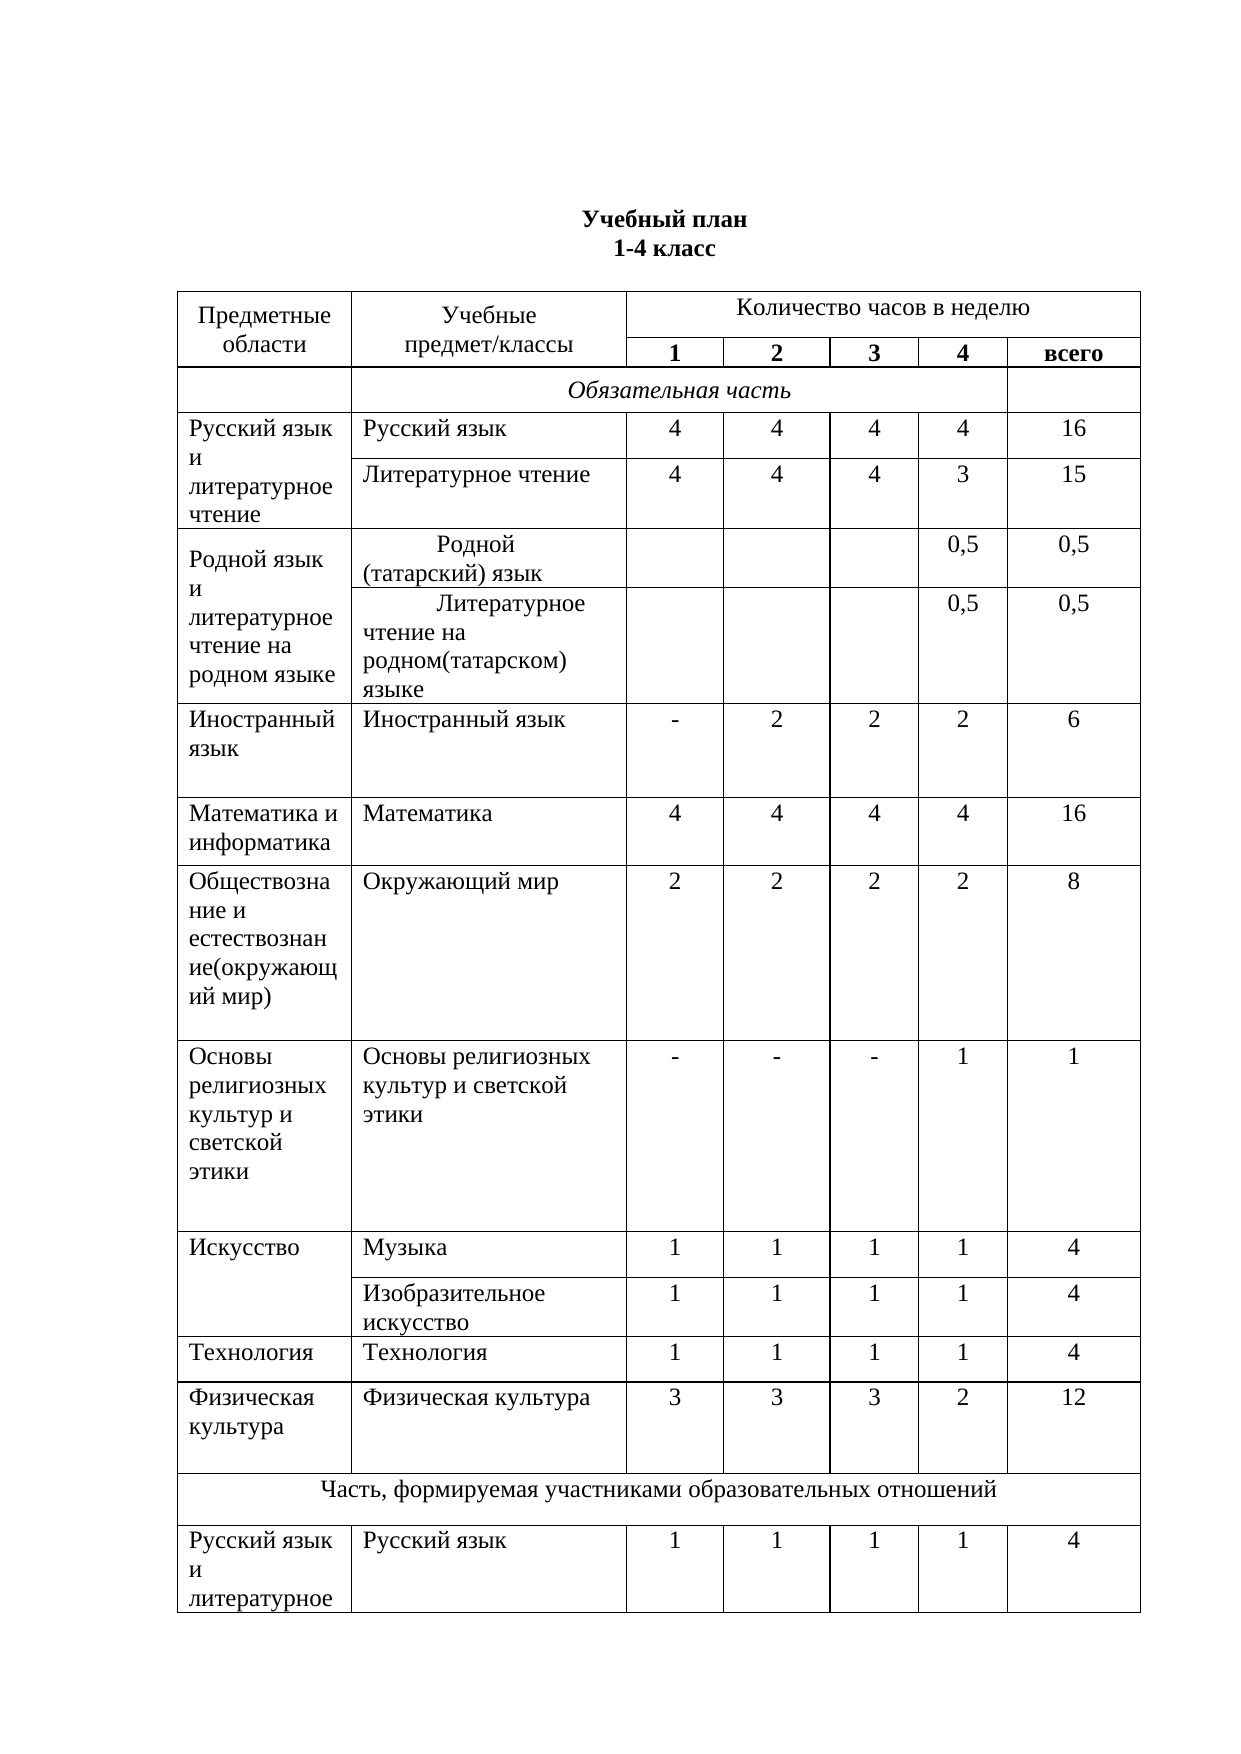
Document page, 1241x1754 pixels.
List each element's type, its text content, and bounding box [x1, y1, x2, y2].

table_cell Родной язык и литературное чтение на родном языке [178, 529, 351, 703]
table_cell 3 [831, 338, 918, 366]
table_cell 1 [627, 1232, 723, 1277]
table_cell 4 [627, 798, 723, 865]
table_cell [627, 529, 723, 587]
text Учебный план [177, 204, 1152, 233]
table_cell 4 [627, 413, 723, 458]
table_cell 8 [1008, 866, 1140, 1040]
table_cell 4 [919, 413, 1007, 458]
table_cell 1 [724, 1526, 829, 1612]
table_cell Окружающий мир [352, 866, 626, 1040]
table_cell 4 [1008, 1337, 1140, 1381]
table_cell 4 [1008, 1232, 1140, 1277]
table_cell 4 [919, 798, 1007, 865]
table_cell 1 [919, 1278, 1007, 1336]
table_cell 1 [919, 1041, 1007, 1231]
table_cell 1 [831, 1278, 918, 1336]
table_cell 16 [1008, 798, 1140, 865]
table_cell Математика [352, 798, 626, 865]
table_cell Искусство [178, 1232, 351, 1336]
table_cell 2 [831, 866, 918, 1040]
table_header Количество часов в неделю [627, 292, 1140, 337]
table_cell всего [1008, 338, 1140, 366]
table_cell [831, 588, 918, 703]
table_cell - [627, 1041, 723, 1231]
table_cell 1 [724, 1232, 829, 1277]
table_cell [178, 368, 351, 412]
table_cell Математика и информатика [178, 798, 351, 865]
table_cell Обязательная часть [352, 368, 1007, 412]
table_cell [724, 588, 829, 703]
table_cell Родной (татарский) язык [352, 529, 626, 587]
table_cell Изобразительное искусство [352, 1278, 626, 1336]
table_cell Физическая культура [178, 1383, 351, 1473]
text 1-4 класс [177, 233, 1152, 262]
table_cell 4 [831, 459, 918, 528]
table_cell [831, 529, 918, 587]
table_cell 2 [627, 866, 723, 1040]
table_cell [627, 588, 723, 703]
table_cell 1 [831, 1337, 918, 1381]
table_cell 0,5 [1008, 529, 1140, 587]
table_cell 4 [919, 338, 1007, 366]
table_cell - [627, 704, 723, 797]
table_cell Русский язык и литературное чтение [178, 413, 351, 528]
table_cell 2 [724, 704, 829, 797]
table_cell 1 [831, 1526, 918, 1612]
table_cell Основы религиозных культур и светской этики [178, 1041, 351, 1231]
table_cell 1 [919, 1337, 1007, 1381]
table_cell 6 [1008, 704, 1140, 797]
table_cell 4 [724, 413, 829, 458]
table_cell Физическая культура [352, 1383, 626, 1473]
table_header Учебные предмет/классы [352, 292, 626, 366]
table_cell 15 [1008, 459, 1140, 528]
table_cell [178, 1526, 351, 1612]
table_cell Часть, формируемая участниками образовательных отношений [178, 1474, 1140, 1524]
table_cell 1 [627, 338, 723, 366]
table_cell 1 [627, 1278, 723, 1336]
table_cell 1 [724, 1337, 829, 1381]
table_cell 1 [627, 1337, 723, 1381]
table_cell [724, 529, 829, 587]
table_cell 2 [724, 338, 829, 366]
table_cell 1 [919, 1232, 1007, 1277]
table_cell Русский язык [352, 413, 626, 458]
table_cell Иностранный язык [352, 704, 626, 797]
table_cell 0,5 [919, 588, 1007, 703]
table_cell - [724, 1041, 829, 1231]
table_cell 4 [724, 459, 829, 528]
table_cell Литературное чтение на родном(татарском) языке [352, 588, 626, 703]
table_cell 3 [831, 1383, 918, 1473]
table_cell 4 [1008, 1526, 1140, 1612]
table_cell 2 [919, 866, 1007, 1040]
table_cell 4 [627, 459, 723, 528]
table_cell Иностранный язык [178, 704, 351, 797]
table_cell - [831, 1041, 918, 1231]
table_cell 1 [724, 1278, 829, 1336]
table_cell 12 [1008, 1383, 1140, 1473]
table_cell 4 [1008, 1278, 1140, 1336]
table_cell Технология [178, 1337, 351, 1381]
table_cell 1 [831, 1232, 918, 1277]
table_cell 4 [724, 798, 829, 865]
table_cell 2 [919, 1383, 1007, 1473]
table_cell 4 [831, 798, 918, 865]
table_cell Музыка [352, 1232, 626, 1277]
table_cell 1 [1008, 1041, 1140, 1231]
table_cell 3 [919, 459, 1007, 528]
table_cell 0,5 [919, 529, 1007, 587]
table_cell 3 [627, 1383, 723, 1473]
table_cell 2 [724, 866, 829, 1040]
table_cell 2 [919, 704, 1007, 797]
table_cell Технология [352, 1337, 626, 1381]
table_cell 1 [919, 1526, 1007, 1612]
table_cell 2 [831, 704, 918, 797]
table_cell Литературное чтение [352, 459, 626, 528]
table_cell 1 [627, 1526, 723, 1612]
table_cell 0,5 [1008, 588, 1140, 703]
table_header Предметные области [178, 292, 351, 366]
table_cell [1008, 368, 1140, 412]
table_cell 4 [831, 413, 918, 458]
table_cell Основы религиозных культур и светской этики [352, 1041, 626, 1231]
table_cell 3 [724, 1383, 829, 1473]
table_cell Русский язык [352, 1526, 626, 1612]
table_cell Обществознание и естествознание(окружающий мир) [178, 866, 351, 1040]
table_cell 16 [1008, 413, 1140, 458]
